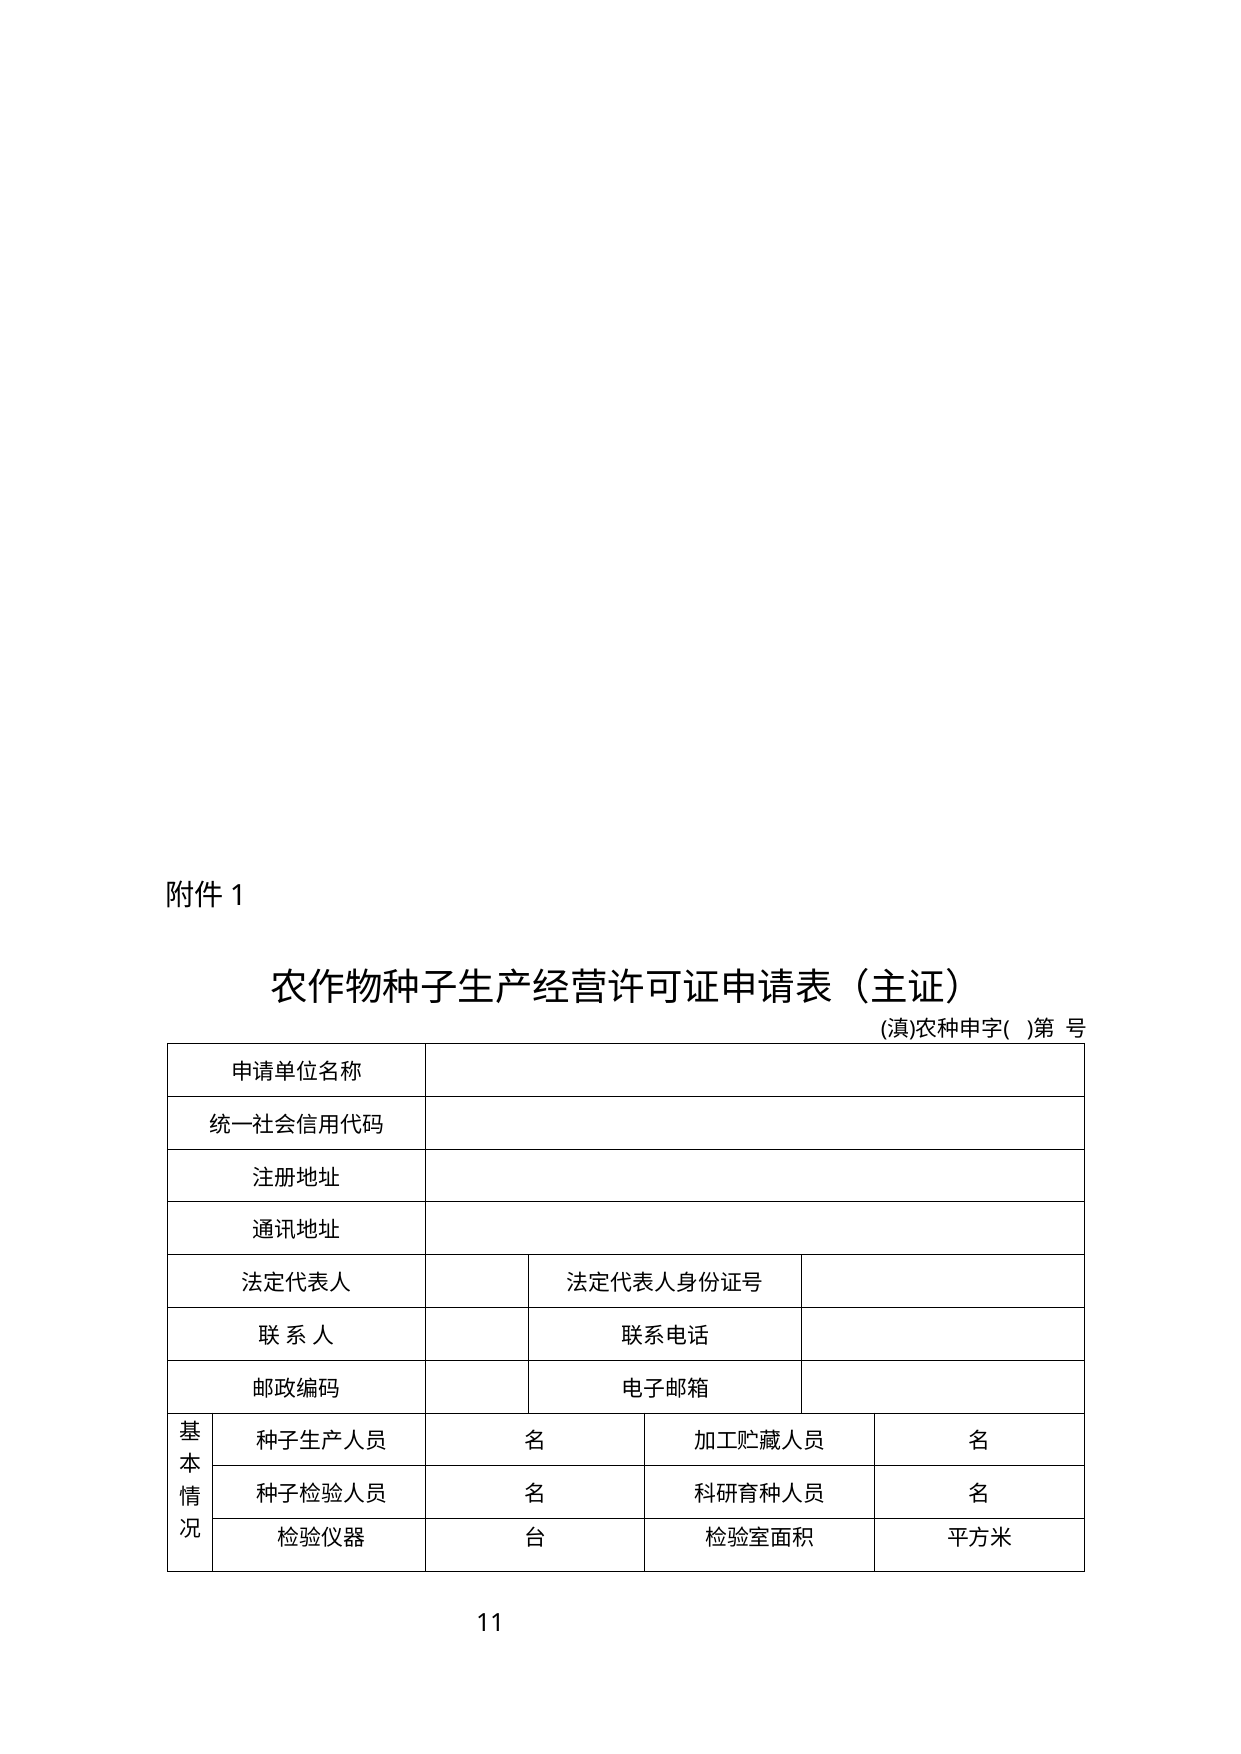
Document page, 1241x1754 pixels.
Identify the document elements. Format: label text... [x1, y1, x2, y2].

table_cell 平方米 [875, 1519, 1084, 1571]
table_cell 检验室面积 [645, 1519, 874, 1571]
text 农作物种子生产经营许可证申请表（主证） [165, 958, 1087, 1010]
table_cell 加工贮藏人员 [645, 1414, 874, 1465]
table_cell 法定代表人身份证号 [529, 1255, 801, 1307]
text (滇)农种申字( )第 号 [165, 1010, 1087, 1043]
table_cell 法定代表人 [168, 1255, 425, 1307]
table_cell [426, 1202, 1084, 1254]
table_cell 邮政编码 [168, 1361, 425, 1412]
table_cell [802, 1308, 1084, 1360]
table_cell 种子生产人员 [213, 1414, 425, 1465]
table_cell 统一社会信用代码 [168, 1097, 425, 1148]
table_cell 科研育种人员 [645, 1466, 874, 1518]
table_cell 种子检验人员 [213, 1466, 425, 1518]
table_header [426, 1044, 1084, 1096]
table_cell 名 [426, 1466, 644, 1518]
table_cell [426, 1308, 528, 1360]
table_cell 台 [426, 1519, 644, 1571]
table_cell 基本情况 [168, 1414, 212, 1571]
table_header 申请单位名称 [168, 1044, 425, 1096]
table_cell 联系电话 [529, 1308, 801, 1360]
text 附件1 [165, 861, 1087, 926]
table_cell 电子邮箱 [529, 1361, 801, 1412]
table_cell [426, 1150, 1084, 1201]
table_cell 名 [875, 1414, 1084, 1465]
table_cell 注册地址 [168, 1150, 425, 1201]
table_cell 联 系 人 [168, 1308, 425, 1360]
table_cell 通讯地址 [168, 1202, 425, 1254]
table_cell [426, 1097, 1084, 1148]
table_cell 检验仪器 [213, 1519, 425, 1571]
table_cell [802, 1361, 1084, 1412]
table_cell [426, 1255, 528, 1307]
table_cell 名 [875, 1466, 1084, 1518]
table_cell 名 [426, 1414, 644, 1465]
table_cell [426, 1361, 528, 1412]
table_cell [802, 1255, 1084, 1307]
